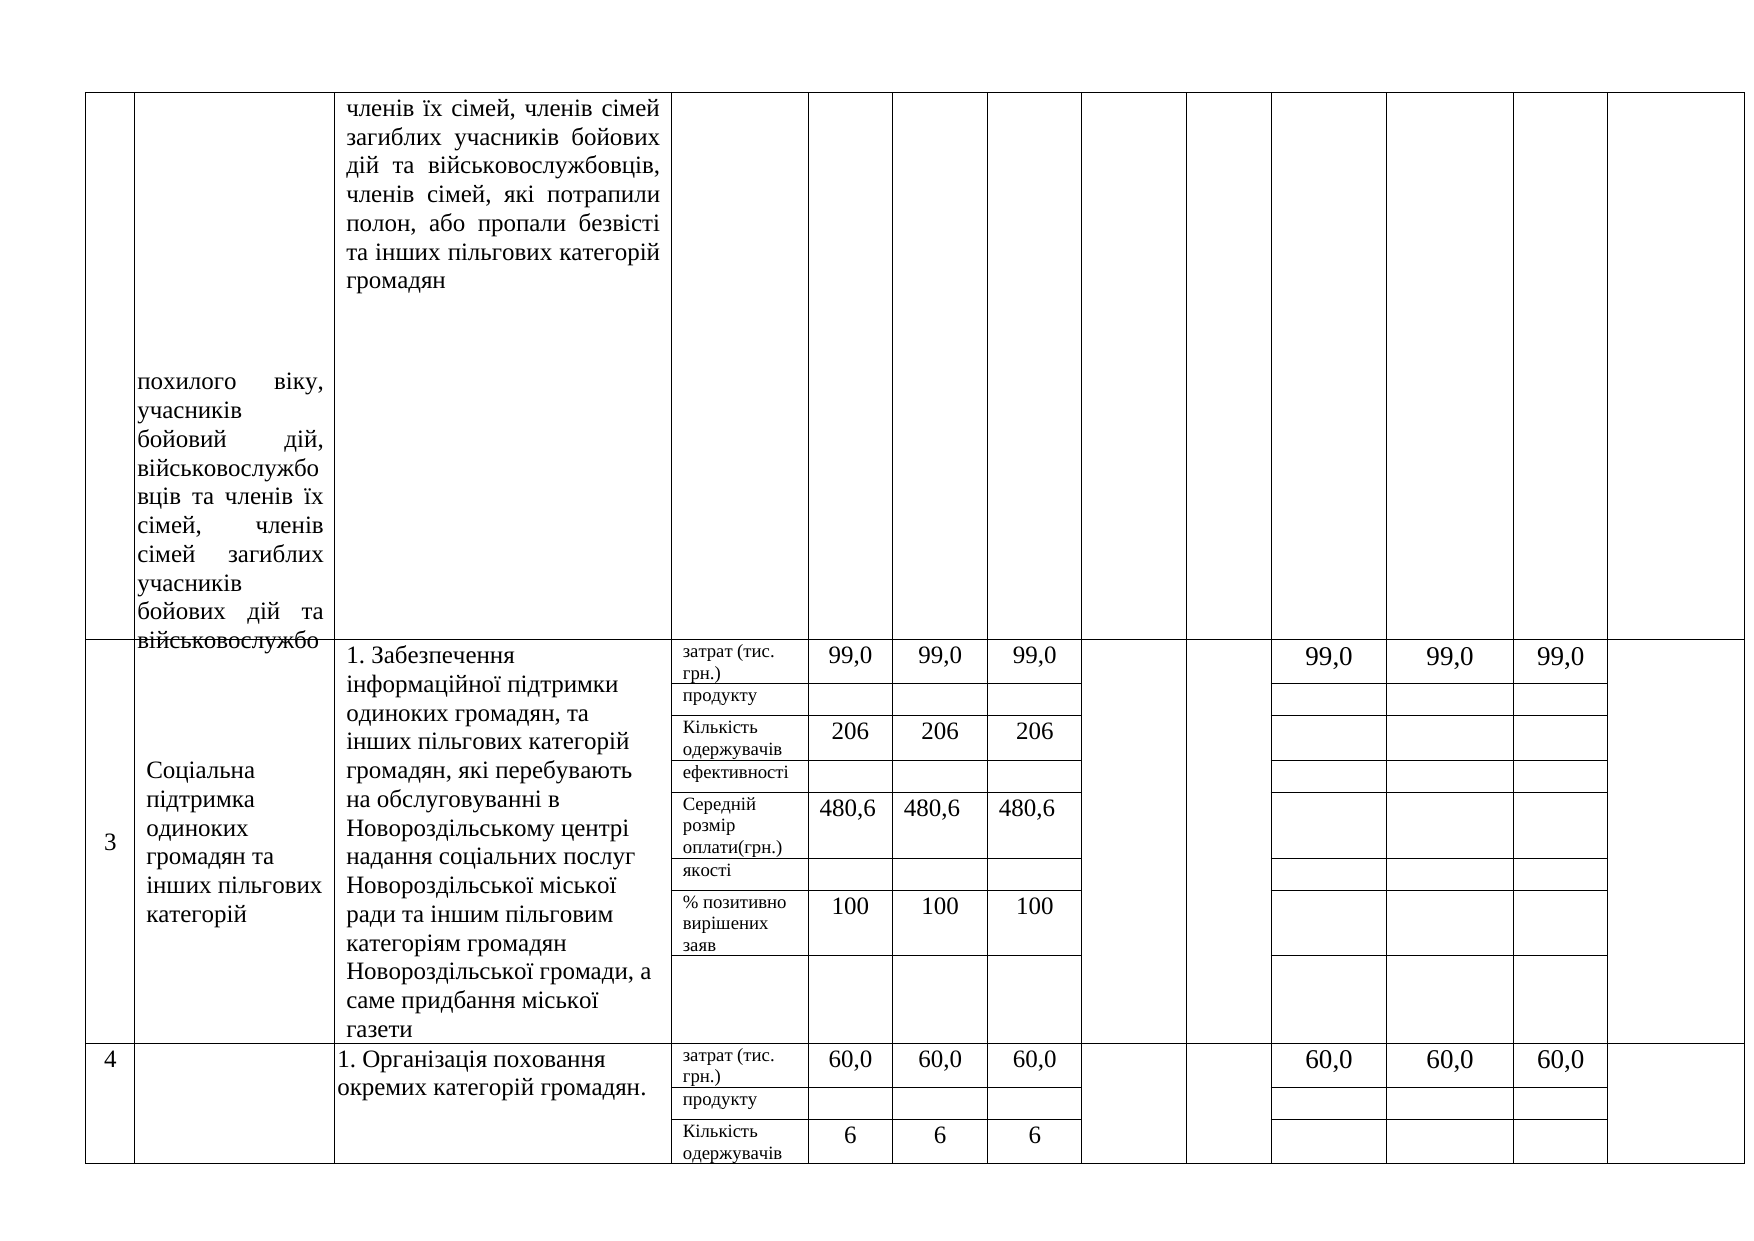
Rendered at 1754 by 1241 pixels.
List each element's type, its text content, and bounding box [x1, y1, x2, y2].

table_cell [1387, 761, 1513, 792]
table_cell 99,0 [1272, 640, 1386, 683]
table_cell [1514, 1088, 1607, 1119]
table_cell [1514, 1120, 1607, 1163]
table_cell [1514, 684, 1607, 715]
table_cell [893, 761, 987, 792]
table_cell 4 [86, 1044, 134, 1163]
table_cell [809, 859, 892, 890]
table_cell 3 [86, 640, 134, 1043]
table_cell [1387, 956, 1513, 1043]
table_cell [1387, 793, 1513, 857]
table_cell [809, 761, 892, 792]
table_cell [1272, 1120, 1386, 1163]
table_cell 60,0 [893, 1044, 987, 1087]
table_cell [809, 1088, 892, 1119]
table_cell [1272, 793, 1386, 857]
table_cell 99,0 [893, 640, 987, 683]
table_cell [1082, 1044, 1186, 1163]
table_cell [1608, 640, 1744, 1043]
table_cell 1. Забезпечення інформаційної підтримки одиноких громадян, та інших пільгових категорій громадян, які перебувають на обслуговуванні в Новороздільському центрі надання соціальних послуг Новороздільської міської ради та іншим пільговим категоріям громадян Новороздільської громади, а саме придбання міської газети [335, 640, 671, 1043]
table_cell [988, 684, 1081, 715]
table_cell [988, 956, 1081, 1043]
table_cell 100 [809, 891, 892, 955]
table_cell 99,0 [1514, 640, 1607, 683]
table_cell [1514, 891, 1607, 955]
table_cell [893, 684, 987, 715]
table_cell [1272, 761, 1386, 792]
table_cell [1514, 761, 1607, 792]
table_cell [1187, 640, 1271, 1043]
table_cell [893, 1088, 987, 1119]
table_cell [672, 956, 808, 1043]
table_cell [893, 859, 987, 890]
table_cell Соціальна підтримка одиноких громадян та інших пільгових категорій [135, 640, 334, 1043]
table_cell затрат (тис. грн.) [672, 1044, 808, 1087]
table_cell 480,6 [893, 793, 987, 857]
table_cell 480,6 [988, 793, 1081, 857]
table_cell продукту [672, 1088, 808, 1119]
table_cell [1272, 891, 1386, 955]
table_cell 6 [988, 1120, 1081, 1163]
table_cell [1272, 684, 1386, 715]
table_cell ефективності [672, 761, 808, 792]
table_cell [1387, 93, 1513, 639]
table_cell якості [672, 859, 808, 890]
table_cell [1608, 1044, 1744, 1163]
table_cell 60,0 [809, 1044, 892, 1087]
table_cell [1272, 1088, 1386, 1119]
table_cell 6 [893, 1120, 987, 1163]
table_cell 480,6 [809, 793, 892, 857]
table_cell [1514, 859, 1607, 890]
table_cell 6 [809, 1120, 892, 1163]
table_cell продукту [672, 684, 808, 715]
table_cell 60,0 [1387, 1044, 1513, 1087]
table_cell [1387, 859, 1513, 890]
table_cell [1387, 716, 1513, 759]
table_cell [135, 1044, 334, 1163]
table_cell [1387, 1120, 1513, 1163]
table_cell [1387, 1088, 1513, 1119]
table_cell [988, 93, 1081, 639]
table_cell 99,0 [809, 640, 892, 683]
table_cell [1514, 93, 1607, 639]
table_cell 99,0 [1387, 640, 1513, 683]
table_cell [1272, 716, 1386, 759]
table_cell [809, 956, 892, 1043]
table_cell 1. Організація поховання окремих категорій громадян. [335, 1044, 671, 1163]
table_cell [1082, 640, 1186, 1043]
table_cell [988, 761, 1081, 792]
table_cell затрат (тис. грн.) [672, 640, 808, 683]
table_cell 206 [893, 716, 987, 759]
table_cell % позитивно вирішених заяв [672, 891, 808, 955]
table_cell 206 [809, 716, 892, 759]
table_cell [1514, 956, 1607, 1043]
table_cell [988, 1088, 1081, 1119]
table_cell 100 [893, 891, 987, 955]
table_cell [1514, 716, 1607, 759]
table_cell 60,0 [1272, 1044, 1386, 1087]
table_cell [672, 93, 808, 639]
table_cell Середній розмір оплати(грн.) [672, 793, 808, 857]
table_cell [1187, 1044, 1271, 1163]
table_cell [809, 684, 892, 715]
table_cell [988, 859, 1081, 890]
table_cell 206 [988, 716, 1081, 759]
table_cell 99,0 [988, 640, 1081, 683]
table_cell [1272, 93, 1386, 639]
table_cell Кількість одержувачів [672, 716, 808, 759]
table_cell 60,0 [988, 1044, 1081, 1087]
table_cell 60,0 [1514, 1044, 1607, 1087]
table_cell [1272, 859, 1386, 890]
table_cell [1387, 891, 1513, 955]
table_cell 100 [988, 891, 1081, 955]
table_cell [893, 956, 987, 1043]
table_cell [893, 93, 987, 639]
table_cell [809, 93, 892, 639]
table_cell [1387, 684, 1513, 715]
table_cell [1272, 956, 1386, 1043]
table_cell [1514, 793, 1607, 857]
table_cell Кількість одержувачів [672, 1120, 808, 1163]
